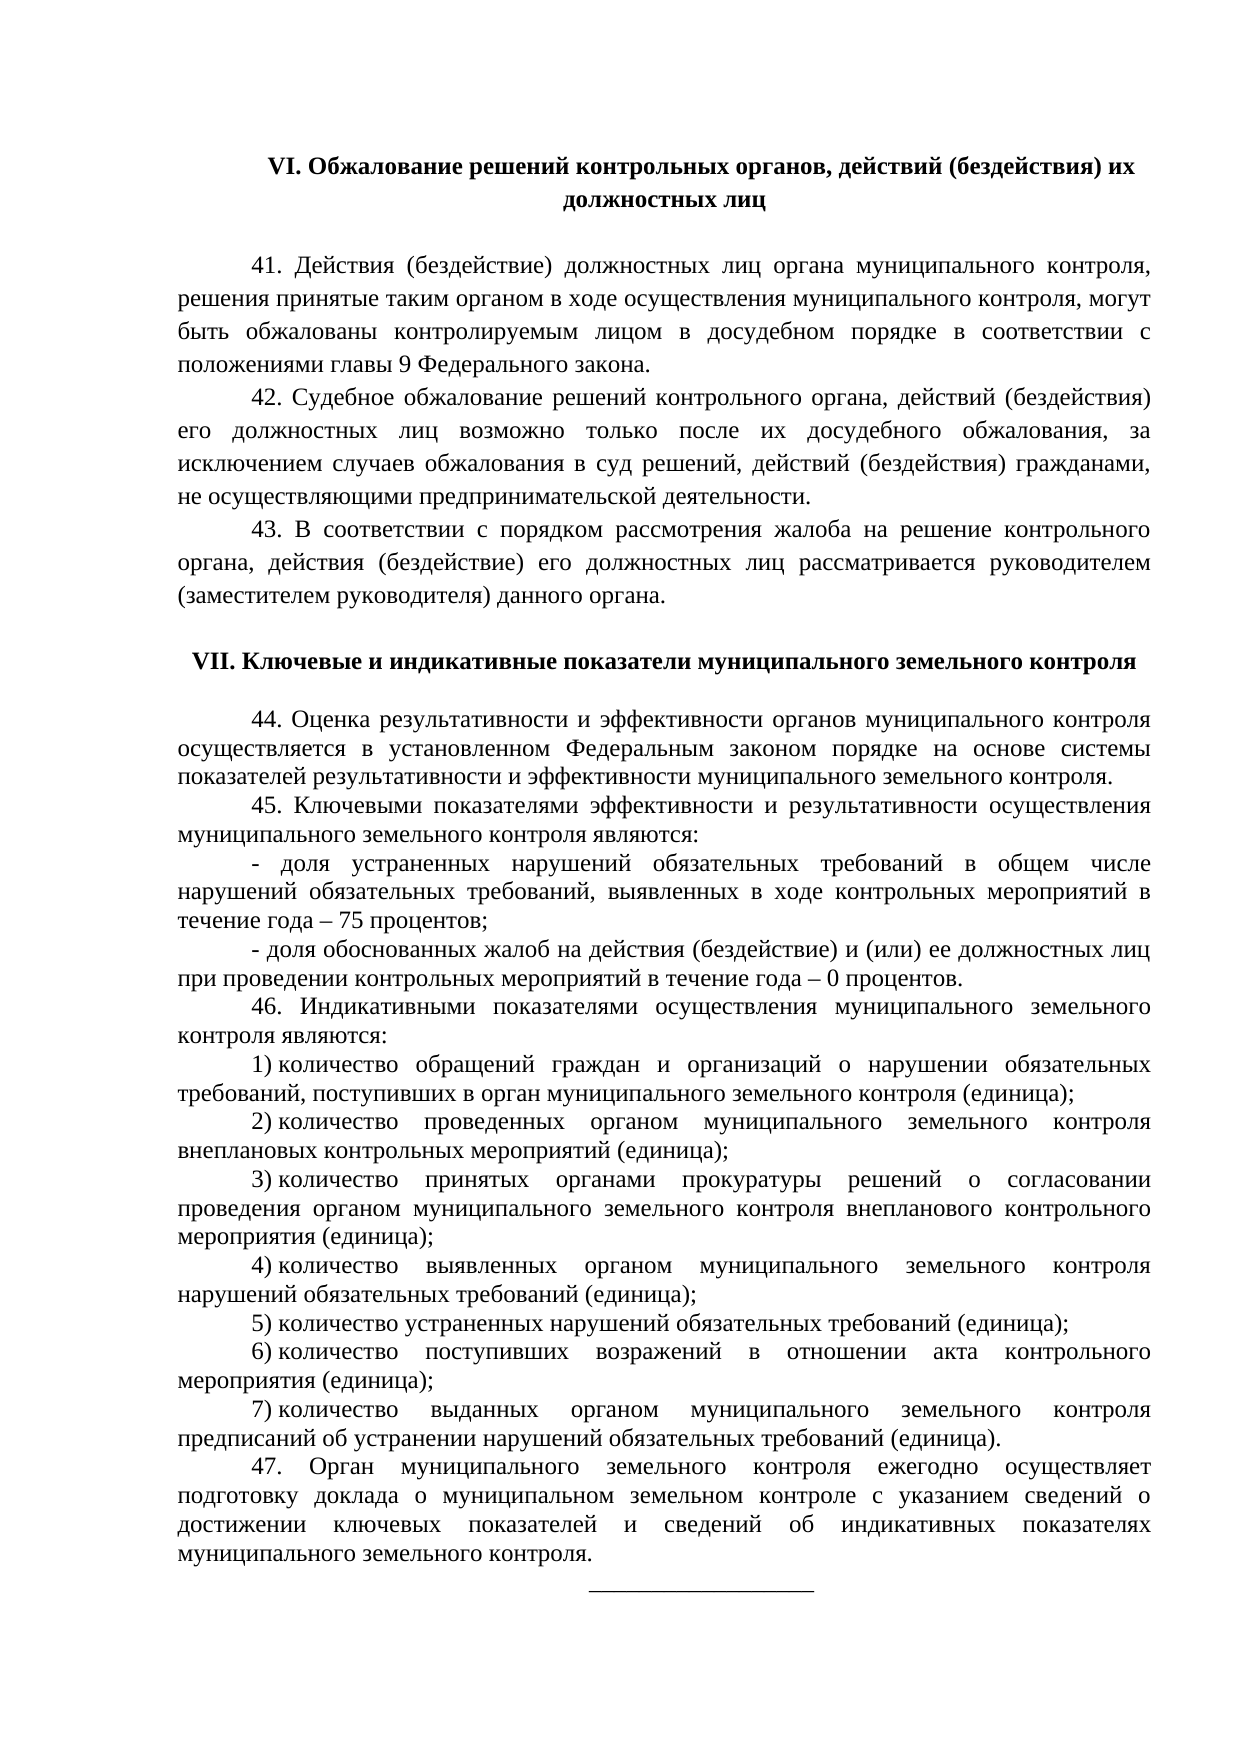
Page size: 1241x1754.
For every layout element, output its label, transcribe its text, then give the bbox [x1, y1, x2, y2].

text 41. Действия (бездействие) должностных лиц органа муниципального контроля, решения принятые таким органом в ходе осуществления муниципального контроля, могут быть обжалованы контролируемым лицом в досудебном порядке в соответствии с положениями главы 9 Федерального закона. [177, 250, 1152, 378]
text 5) количество устраненных нарушений обязательных требований (единица); [177, 1308, 1152, 1336]
text 47. Орган муниципального земельного контроля ежегодно осуществляет подготовку доклада о муниципальном земельном контроле с указанием сведений о достижении ключевых показателей и сведений об индикативных показателях муниципального земельного контроля. [177, 1451, 1152, 1566]
text 7) количество выданных органом муниципального земельного контроля предписаний об устранении нарушений обязательных требований (единица). [177, 1394, 1152, 1451]
text 42. Судебное обжалование решений контрольного органа, действий (бездействия) его должностных лиц возможно только после их досудебного обжалования, за исключением случаев обжалования в суд решений, действий (бездействия) гражданами, не осуществляющими предпринимательской деятельности. [177, 382, 1152, 510]
text __________________ [177, 1566, 1152, 1595]
text 3) количество принятых органами прокуратуры решений о согласовании проведения органом муниципального земельного контроля внепланового контрольного мероприятия (единица); [177, 1164, 1152, 1250]
text - доля обоснованных жалоб на действия (бездействие) и (или) ее должностных лиц при проведении контрольных мероприятий в течение года – 0 процентов. [177, 934, 1152, 991]
text 44. Оценка результативности и эффективности органов муниципального контроля осуществляется в установленном Федеральным законом порядке на основе системы показателей результативности и эффективности муниципального земельного контроля. [177, 704, 1152, 790]
text 4) количество выявленных органом муниципального земельного контроля нарушений обязательных требований (единица); [177, 1250, 1152, 1308]
text - доля устраненных нарушений обязательных требований в общем числе нарушений обязательных требований, выявленных в ходе контрольных мероприятий в течение года – 75 процентов; [177, 848, 1152, 934]
text 6) количество поступивших возражений в отношении акта контрольного мероприятия (единица); [177, 1336, 1152, 1394]
text 43. В соответствии с порядком рассмотрения жалоба на решение контрольного органа, действия (бездействие) его должностных лиц рассматривается руководителем (заместителем руководителя) данного органа. [177, 514, 1152, 609]
text 1) количество обращений граждан и организаций о нарушении обязательных требований, поступивших в орган муниципального земельного контроля (единица); [177, 1049, 1152, 1106]
text VI. Обжалование решений контрольных органов, действий (бездействия) их должностных лиц [177, 151, 1152, 213]
text VII. Ключевые и индикативные показатели муниципального земельного контроля [177, 646, 1152, 675]
text 46. Индикативными показателями осуществления муниципального земельного контроля являются: [177, 991, 1152, 1049]
text 45. Ключевыми показателями эффективности и результативности осуществления муниципального земельного контроля являются: [177, 790, 1152, 848]
text 2) количество проведенных органом муниципального земельного контроля внеплановых контрольных мероприятий (единица); [177, 1106, 1152, 1164]
